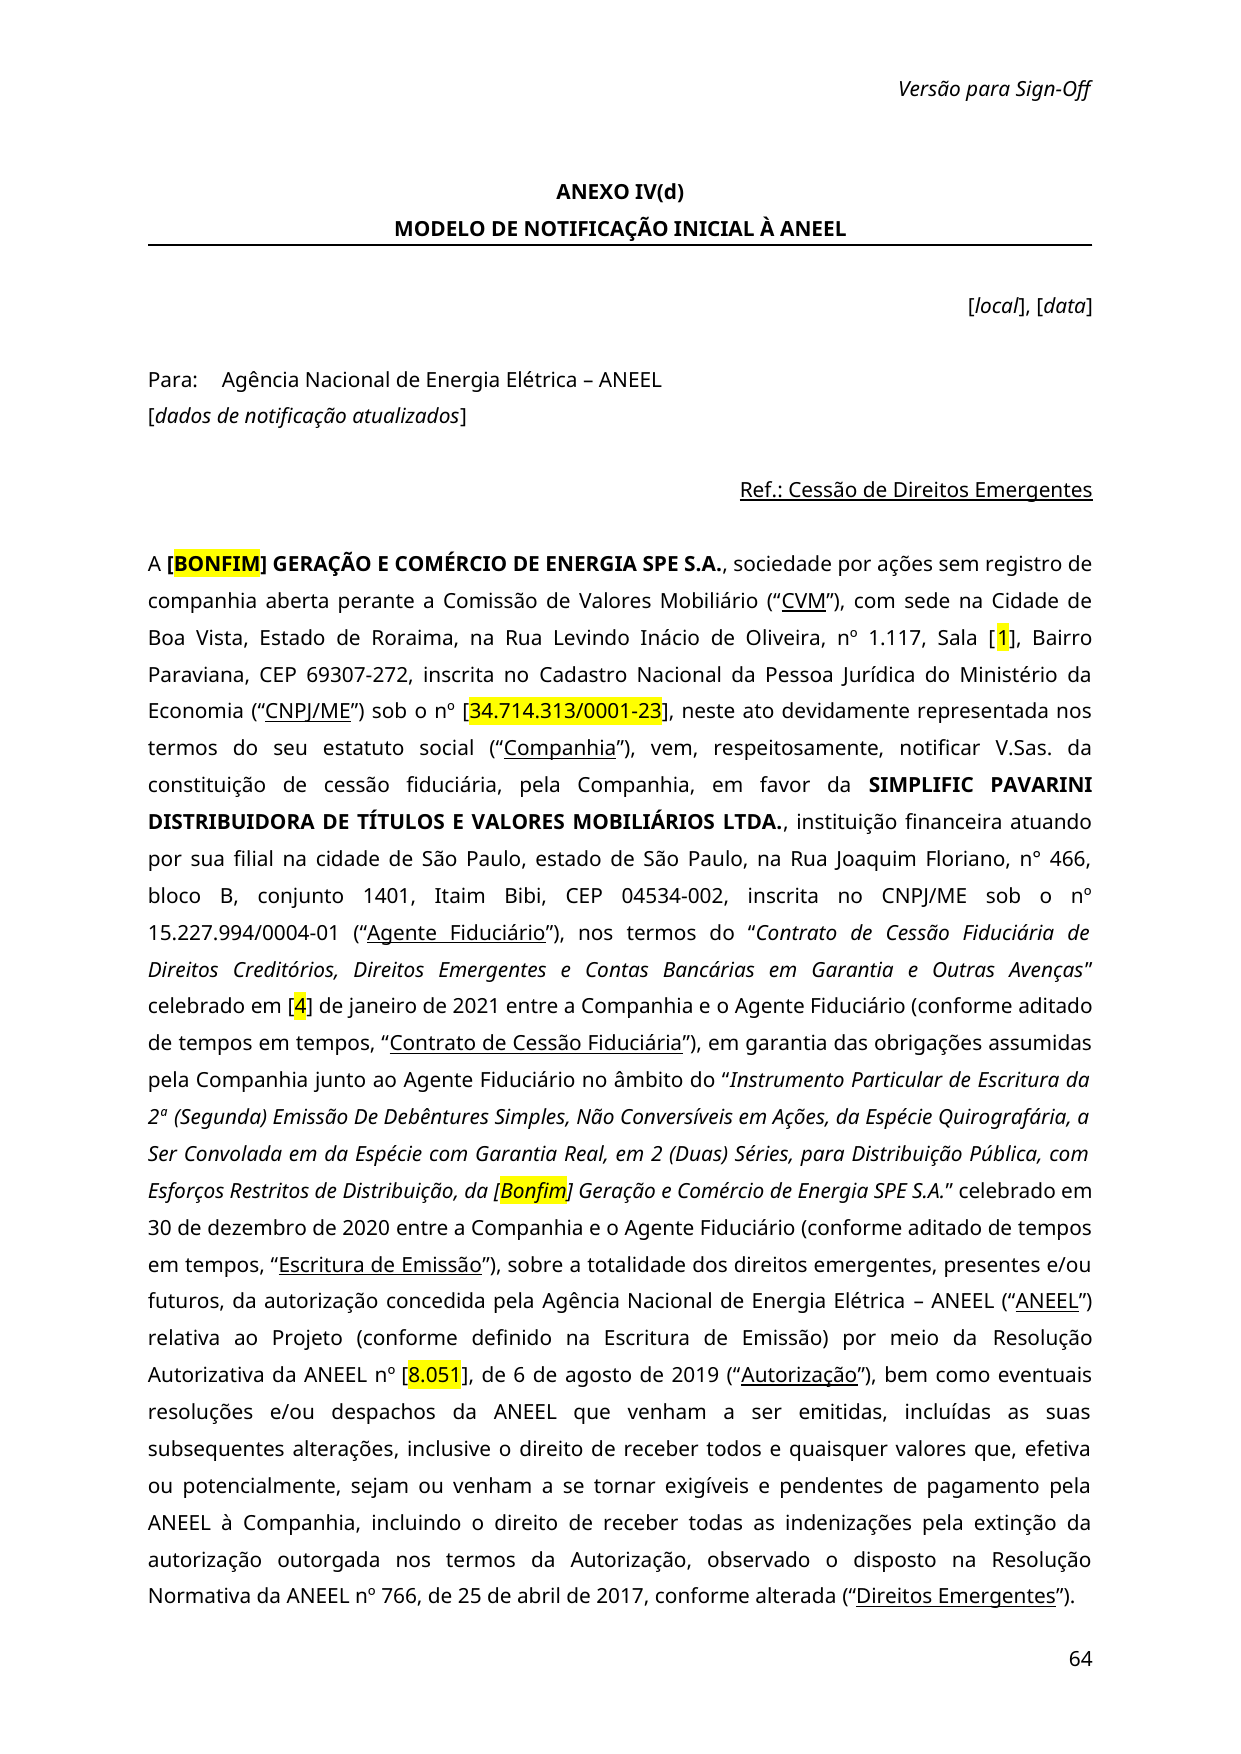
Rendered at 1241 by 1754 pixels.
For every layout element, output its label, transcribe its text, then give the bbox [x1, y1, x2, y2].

text ANEXO IV(d) MODELO DE NOTIFICAÇÃO INICIAL À ANEEL [148, 177, 1092, 244]
text Para: Agência Nacional de Energia Elétrica – ANEEL [148, 365, 1092, 393]
text [local], [data] [148, 291, 1092, 319]
text A [BONFIM] GERAÇÃO E COMÉRCIO DE ENERGIA SPE S.A., sociedade por ações sem registro de companhia aberta perante a Comissão de Valores Mobiliário (“CVM”), com sede na Cidade de Boa Vista, Estado de Roraima, na Rua Levindo Inácio de Oliveira, nº 1.117, Sala [1], Bairro Paraviana, CEP 69307-272, inscrita no Cadastro Nacional da Pessoa Jurídica do Ministério da Economia (“CNPJ/ME”) sob o nº [34.714.313/0001-23], neste ato devidamente representada nos termos do seu estatuto social (“Companhia”), vem, respeitosamente, notificar V.Sas. da constituição de cessão fiduciária, pela Companhia, em favor da SIMPLIFIC PAVARINI DISTRIBUIDORA DE TÍTULOS E VALORES MOBILIÁRIOS LTDA., instituição financeira atuando por sua filial na cidade de São Paulo, estado de São Paulo, na Rua Joaquim Floriano, n° 466, bloco B, conjunto 1401, Itaim Bibi, CEP 04534-002, inscrita no CNPJ/ME sob o nº 15.227.994/0004-01 (“Agente Fiduciário”), nos termos do “Contrato de Cessão Fiduciária de Direitos Creditórios, Direitos Emergentes e Contas Bancárias em Garantia e Outras Avenças” celebrado em [4] de janeiro de 2021 entre a Companhia e o Agente Fiduciário (conforme aditado de tempos em tempos, “Contrato de Cessão Fiduciária”), em garantia das obrigações assumidas pela Companhia junto ao Agente Fiduciário no âmbito do “Instrumento Particular de Escritura da 2ª (Segunda) Emissão De Debêntures Simples, Não Conversíveis em Ações, da Espécie Quirografária, a Ser Convolada em da Espécie com Garantia Real, em 2 (Duas) Séries, para Distribuição Pública, com Esforços Restritos de Distribuição, da [Bonfim] Geração e Comércio de Energia SPE S.A.” celebrado em 30 de dezembro de 2020 entre a Companhia e o Agente Fiduciário (conforme aditado de tempos em tempos, “Escritura de Emissão”), sobre a totalidade dos direitos emergentes, presentes e/ou futuros, da autorização concedida pela Agência Nacional de Energia Elétrica – ANEEL (“ANEEL”) relativa ao Projeto (conforme definido na Escritura de Emissão) por meio da Resolução Autorizativa da ANEEL nº [8.051], de 6 de agosto de 2019 (“Autorização”), bem como eventuais resoluções e/ou despachos da ANEEL que venham a ser emitidas, incluídas as suas subsequentes alterações, inclusive o direito de receber todos e quaisquer valores que, efetiva ou potencialmente, sejam ou venham a se tornar exigíveis e pendentes de pagamento pela ANEEL à Companhia, incluindo o direito de receber todas as indenizações pela extinção da autorização outorgada nos termos da Autorização, observado o disposto na Resolução Normativa da ANEEL nº 766, de 25 de abril de 2017, conforme alterada (“Direitos Emergentes”). [148, 549, 1092, 1610]
text [dados de notificação atualizados] [148, 402, 1092, 430]
text Ref.: Cessão de Direitos Emergentes [443, 475, 1092, 504]
